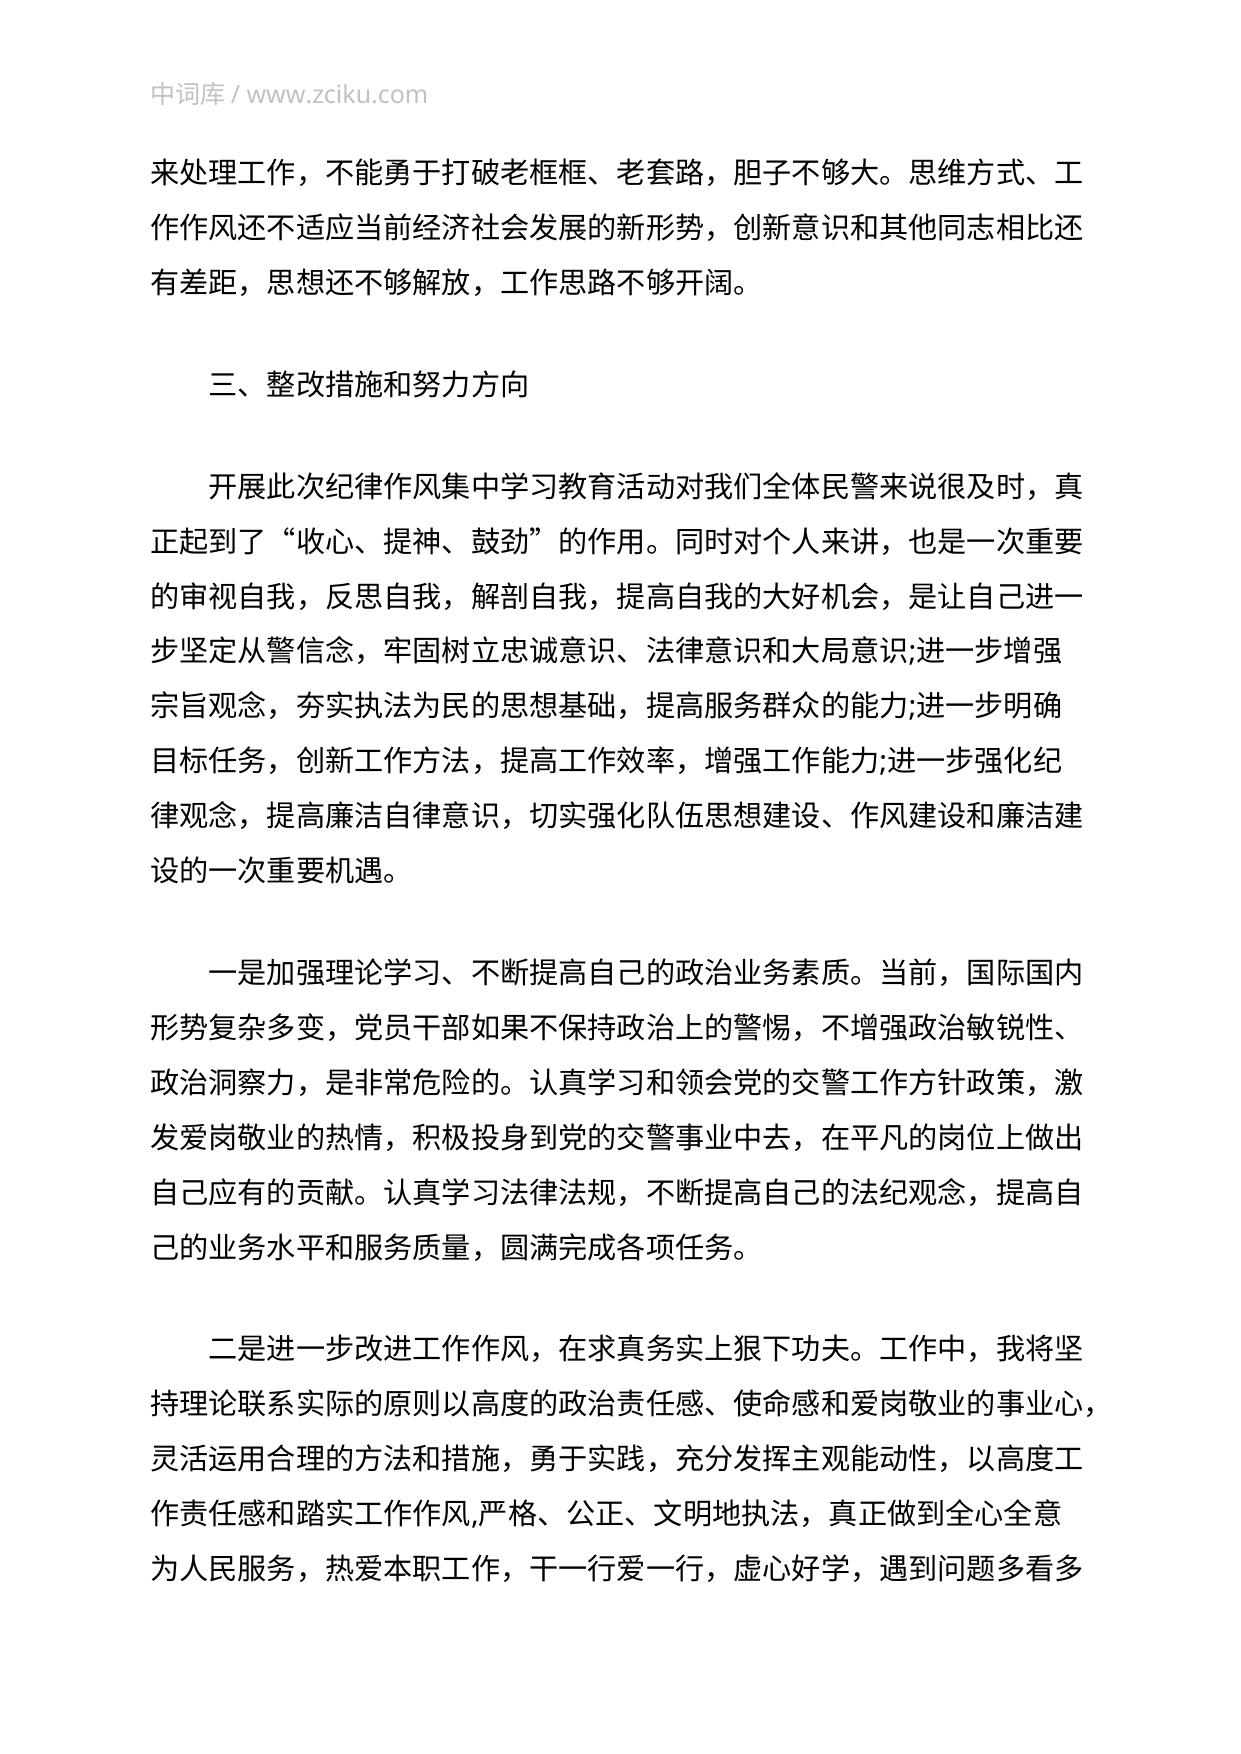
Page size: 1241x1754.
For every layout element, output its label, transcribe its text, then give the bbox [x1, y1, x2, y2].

text 一是加强理论学习、不断提高自己的政治业务素质。当前，国际国内形势复杂多变，党员干部如果不保持政治上的警惕，不增强政治敏锐性、政治洞察力，是非常危险的。认真学习和领会党的交警工作方针政策，激发爱岗敬业的热情，积极投身到党的交警事业中去，在平凡的岗位上做出自己应有的贡献。认真学习法律法规，不断提高自己的法纪观念，提高自己的业务水平和服务质量，圆满完成各项任务。 [150, 950, 1090, 1266]
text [150, 150, 1090, 302]
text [150, 1326, 1090, 1588]
text 三、整改措施和努力方向 [150, 362, 1090, 404]
text 开展此次纪律作风集中学习教育活动对我们全体民警来说很及时，真正起到了“收心、提神、鼓劲”的作用。同时对个人来讲，也是一次重要的审视自我，反思自我，解剖自我，提高自我的大好机会，是让自己进一步坚定从警信念，牢固树立忠诚意识、法律意识和大局意识;进一步增强宗旨观念，夯实执法为民的思想基础，提高服务群众的能力;进一步明确目标任务，创新工作方法，提高工作效率，增强工作能力;进一步强化纪律观念，提高廉洁自律意识，切实强化队伍思想建设、作风建设和廉洁建设的一次重要机遇。 [150, 463, 1090, 890]
